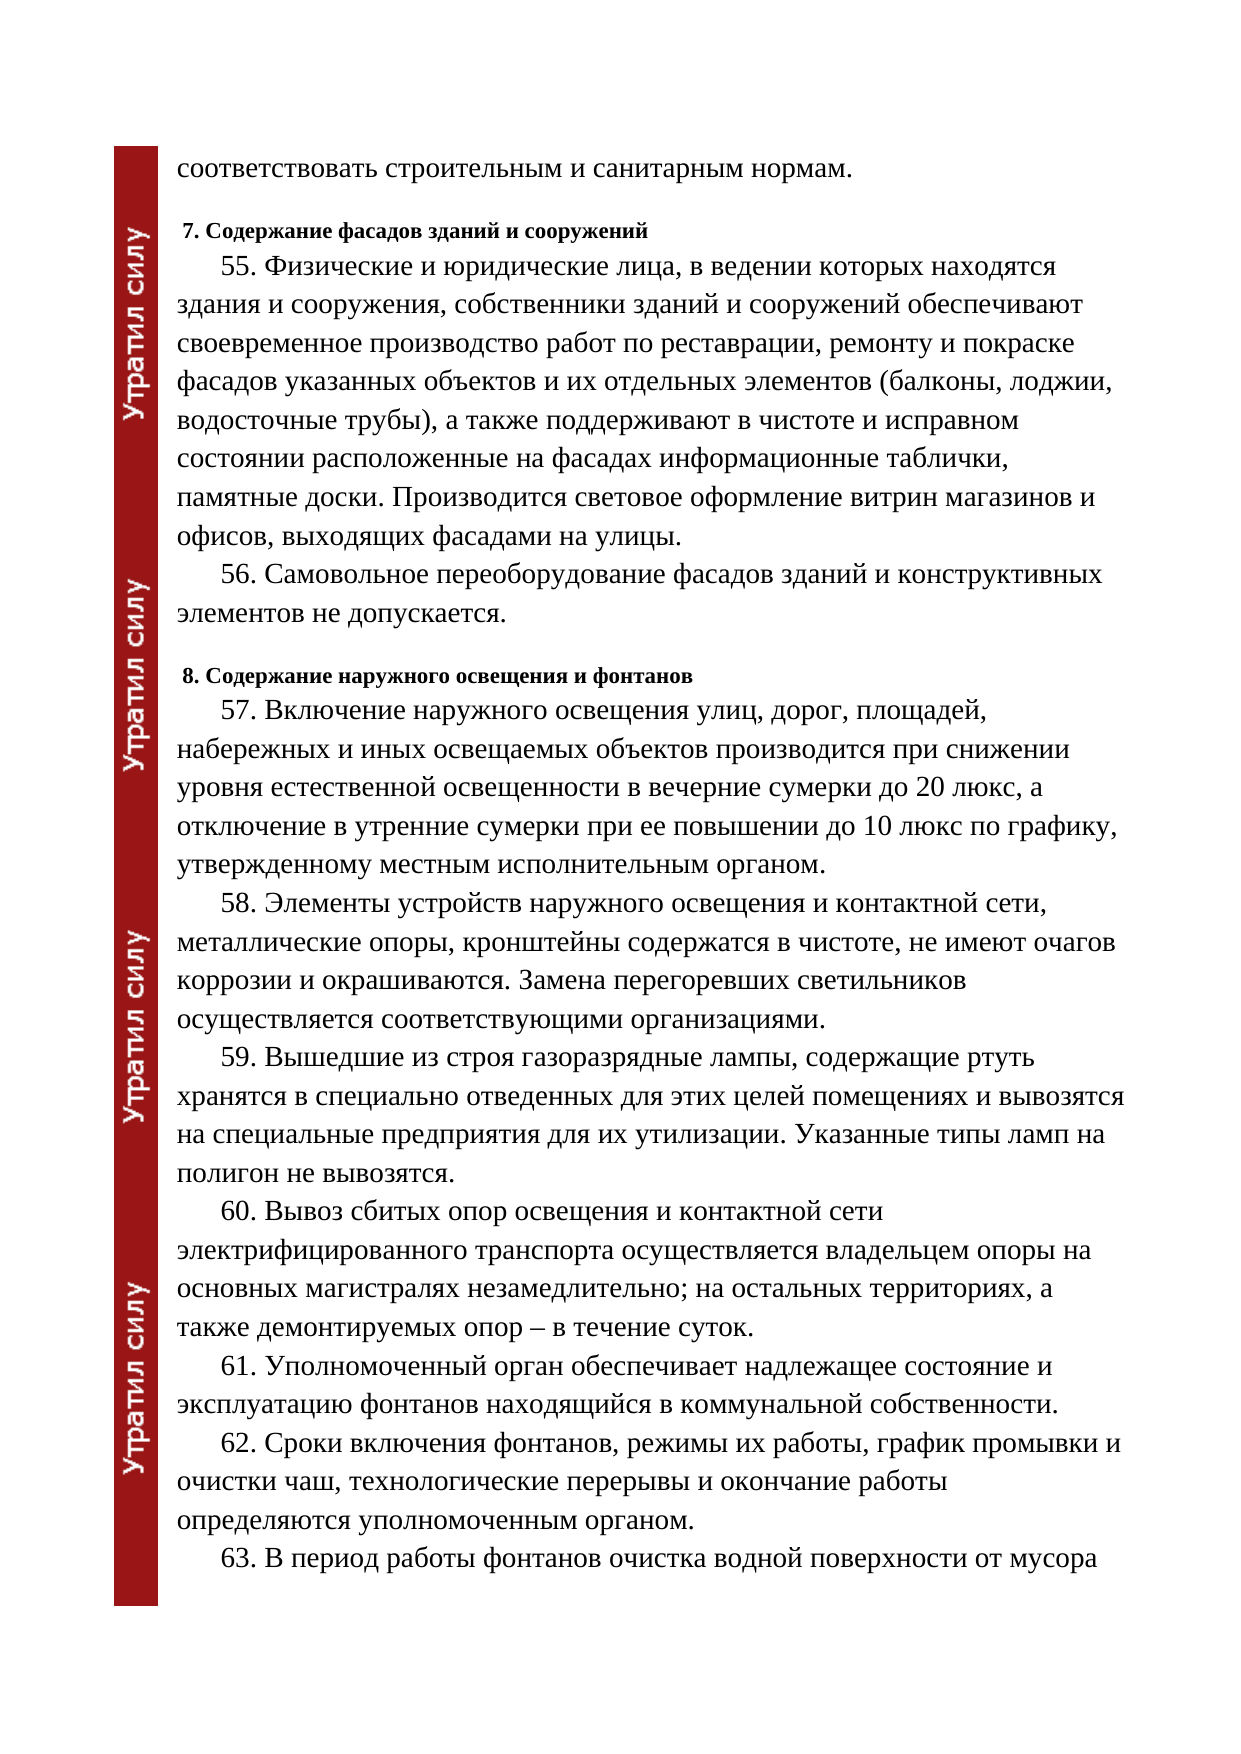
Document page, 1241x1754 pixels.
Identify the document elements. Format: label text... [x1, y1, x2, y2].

text 55. Физические и юридические лица, в ведении которых находятся здания и сооружения, собственники зданий и сооружений обеспечивают своевременное производство работ по реставрации, ремонту и покраске фасадов указанных объектов и их отдельных элементов (балконы, лоджии, водосточные трубы), а также поддерживают в чистоте и исправном состоянии расположенные на фасадах информационные таблички, памятные доски. Производится световое оформление витрин магазинов и офисов, выходящих фасадами на улицы. 56. Самовольное переоборудование фасадов зданий и конструктивных элементов не допускается. [112, 248, 1128, 658]
picture [114, 244, 158, 248]
picture [114, 1574, 158, 1606]
picture [114, 214, 158, 218]
picture [114, 146, 158, 150]
text 8. Содержание наружного освещения и фонтанов [112, 662, 1128, 689]
picture [114, 658, 158, 662]
text 7. Содержание фасадов зданий и сооружений [112, 218, 1128, 244]
